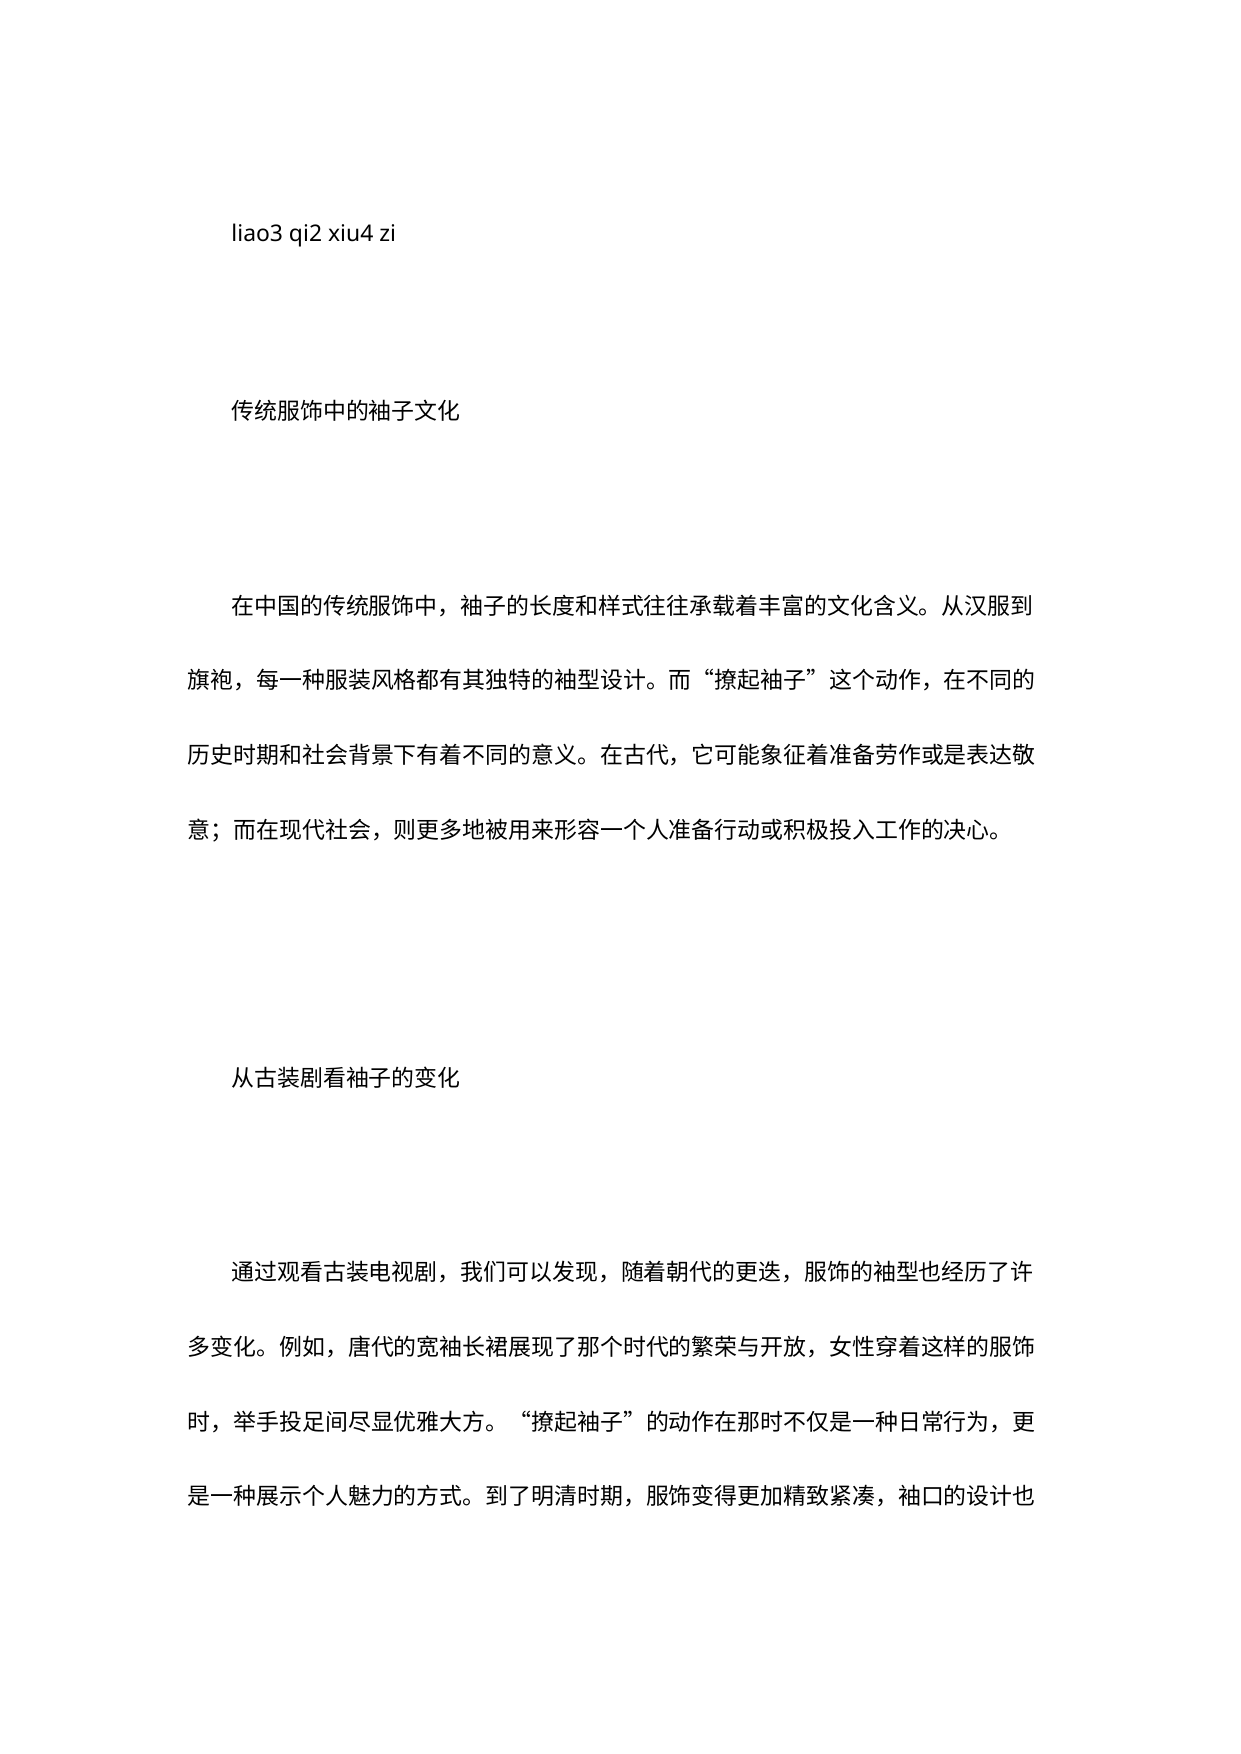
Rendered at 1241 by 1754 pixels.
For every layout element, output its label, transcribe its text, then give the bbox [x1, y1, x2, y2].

text liao3 qi2 xiu4 zi [187, 216, 1053, 248]
text 从古装剧看袖子的变化 [187, 1044, 1053, 1109]
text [187, 1238, 1053, 1527]
text 传统服饰中的袖子文化 [187, 377, 1053, 442]
text 在中国的传统服饰中，袖子的长度和样式往往承载着丰富的文化含义。从汉服到旗袍，每一种服装风格都有其独特的袖型设计。而“撩起袖子”这个动作，在不同的历史时期和社会背景下有着不同的意义。在古代，它可能象征着准备劳作或是表达敬意；而在现代社会，则更多地被用来形容一个人准备行动或积极投入工作的决心。 [187, 572, 1053, 861]
